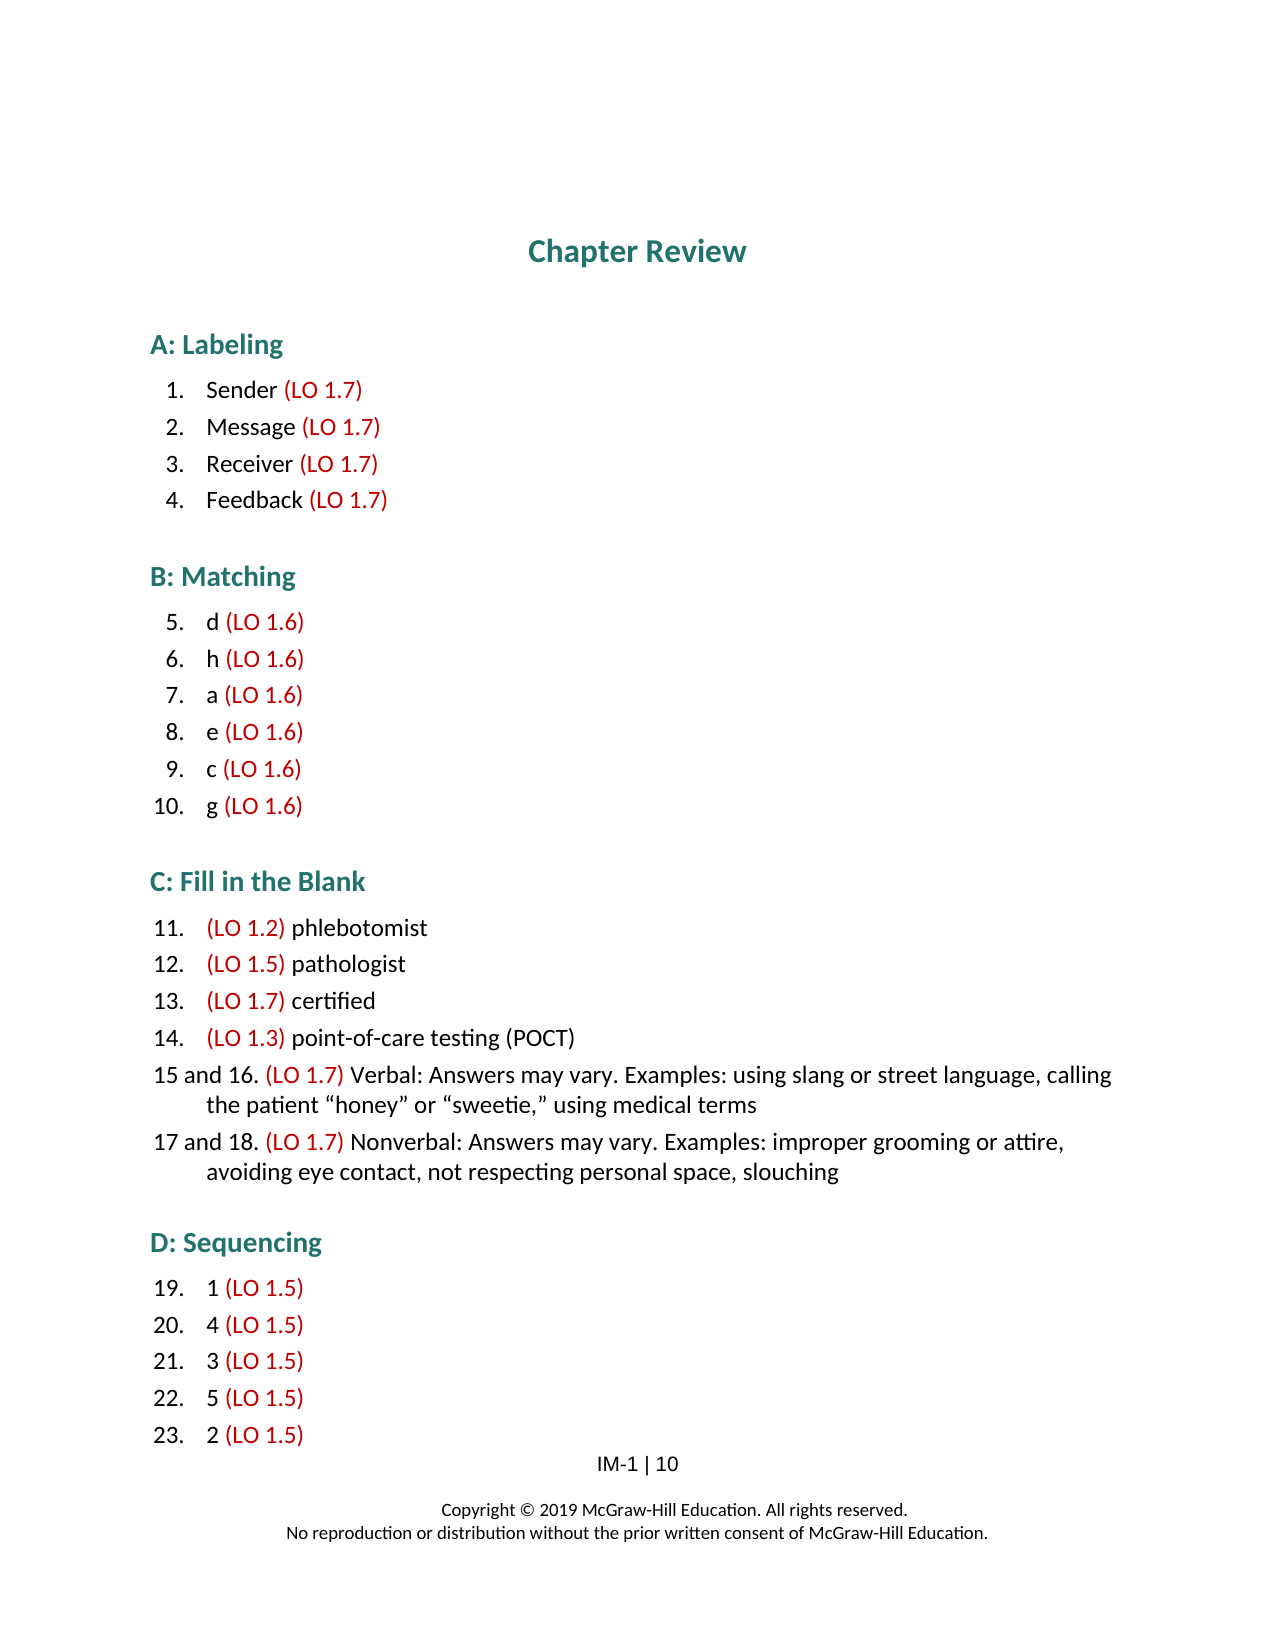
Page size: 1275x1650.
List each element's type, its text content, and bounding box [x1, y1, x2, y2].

text C: Fill in the Blank [150, 863, 1125, 899]
text 15 and 16. (LO 1.7) Verbal: Answers may vary. Examples: using slang or street language, calling the patient “honey” or “sweetie,” using medical terms [150, 1059, 1125, 1120]
text 14. (LO 1.3) point-of-care testing (POCT) [150, 1022, 1125, 1052]
text A: Labeling [150, 326, 1125, 362]
text 13. (LO 1.7) certified [150, 985, 1125, 1016]
text 2. Message (LO 1.7) [150, 411, 1125, 441]
text 1. Sender (LO 1.7) [150, 374, 1125, 405]
text 5. d (LO 1.6) [150, 606, 1125, 637]
text D: Sequencing [150, 1224, 1125, 1259]
text 23. 2 (LO 1.5) [150, 1419, 1125, 1449]
text 21. 3 (LO 1.5) [150, 1346, 1125, 1376]
text 7. a (LO 1.6) [150, 680, 1125, 710]
text 17 and 18. (LO 1.7) Nonverbal: Answers may vary. Examples: improper grooming or attire, avoiding eye contact, not respecting personal space, slouching [150, 1126, 1125, 1187]
text 3. Receiver (LO 1.7) [150, 448, 1125, 478]
text 12. (LO 1.5) pathologist [150, 948, 1125, 979]
text 11. (LO 1.2) phlebotomist [150, 912, 1125, 942]
text 8. e (LO 1.6) [150, 716, 1125, 747]
text 22. 5 (LO 1.5) [150, 1382, 1125, 1413]
text 4. Feedback (LO 1.7) [150, 484, 1125, 515]
text 19. 1 (LO 1.5) [150, 1272, 1125, 1302]
text 6. h (LO 1.6) [150, 643, 1125, 673]
text Chapter Review [150, 230, 1125, 271]
text 10. g (LO 1.6) [150, 790, 1125, 821]
text B: Matching [150, 558, 1125, 594]
text 9. c (LO 1.6) [150, 753, 1125, 784]
text 20. 4 (LO 1.5) [150, 1309, 1125, 1339]
